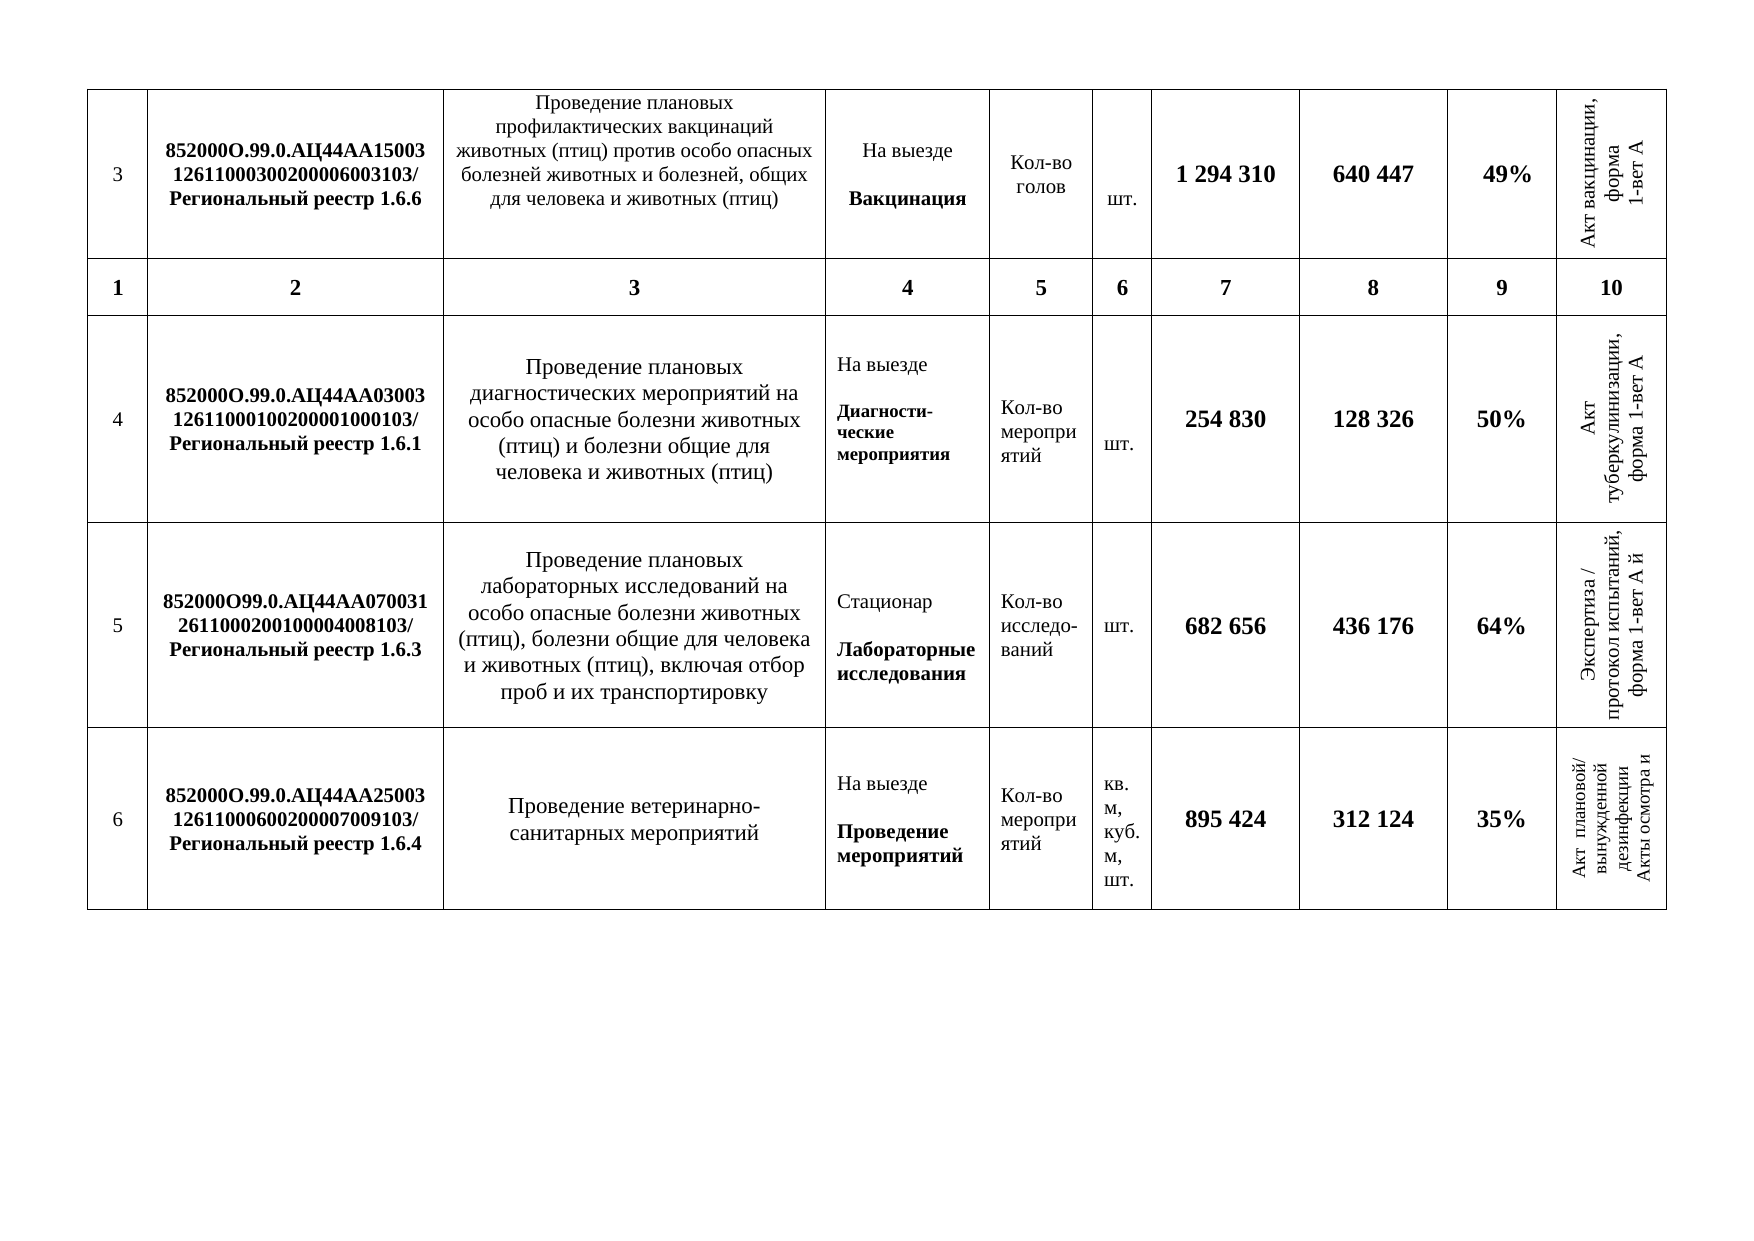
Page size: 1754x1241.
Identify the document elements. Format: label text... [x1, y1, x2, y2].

table_cell 852000О99.0.АЦ44АА0700312611000200100004008103/ Региональный реестр 1.6.3 [148, 523, 443, 727]
table_cell 49% [1448, 90, 1556, 258]
table_cell Кол-во мероприятий [990, 728, 1092, 909]
table_cell 2 [148, 259, 443, 315]
table_cell 5 [990, 259, 1092, 315]
table_cell 682 656 [1152, 523, 1299, 727]
table_cell На выезде Диагности-ческие мероприятия [826, 316, 989, 522]
table_cell Кол-во исследо-ваний [990, 523, 1092, 727]
table_cell Акт вакцинации, форма 1-вет А [1557, 90, 1666, 258]
table_cell Проведение плановых профилактических вакцинаций животных (птиц) против особо опасных болезней животных и болезней, общих для человека и животных (птиц) [444, 90, 825, 258]
table_cell 852000О.99.0.АЦ44АА15003 12611000300200006003103/ Региональный реестр 1.6.6 [148, 90, 443, 258]
table_cell 1 [88, 259, 147, 315]
table_cell Экспертиза / протокол испытаний, форма 1-вет А й [1557, 523, 1666, 727]
table_cell 9 [1448, 259, 1556, 315]
table_cell 852000О.99.0.АЦ44АА25003 12611000600200007009103/ Региональный реестр 1.6.4 [148, 728, 443, 909]
table_cell 312 124 [1300, 728, 1447, 909]
table_cell Акт плановой/ вынужденной дезинфекции Акты осмотра и дезинфекции ТС [1557, 728, 1666, 909]
table_cell 5 [88, 523, 147, 727]
table_cell 895 424 [1152, 728, 1299, 909]
table_cell 7 [1152, 259, 1299, 315]
table_cell 254 830 [1152, 316, 1299, 522]
table_cell кв. м, куб. м, шт. [1093, 728, 1151, 909]
table_cell 4 [826, 259, 989, 315]
table_cell Стационар Лабораторные исследования [826, 523, 989, 727]
table_cell 128 326 [1300, 316, 1447, 522]
table_cell 3 [88, 90, 147, 258]
table_cell 6 [1093, 259, 1151, 315]
table_cell 10 [1557, 259, 1666, 315]
table_cell 852000О.99.0.АЦ44АА03003 12611000100200001000103/ Региональный реестр 1.6.1 [148, 316, 443, 522]
table_cell 4 [88, 316, 147, 522]
table_cell шт. [1093, 523, 1151, 727]
table_cell Проведение плановых лабораторных исследований на особо опасные болезни животных (птиц), болезни общие для человека и животных (птиц), включая отбор проб и их транспортировку [444, 523, 825, 727]
table_cell На выезде Вакцинация [826, 90, 989, 258]
table_cell 436 176 [1300, 523, 1447, 727]
table_cell Акт туберкулинизации, форма 1-вет А [1557, 316, 1666, 522]
table_cell Кол-во голов [990, 90, 1092, 258]
table_cell 8 [1300, 259, 1447, 315]
table_cell Проведение ветеринарно-санитарных мероприятий [444, 728, 825, 909]
table_cell шт. [1093, 90, 1151, 258]
table_cell 640 447 [1300, 90, 1447, 258]
table_cell 50% [1448, 316, 1556, 522]
table_cell 3 [444, 259, 825, 315]
table_cell 35% [1448, 728, 1556, 909]
table_cell 6 [88, 728, 147, 909]
table_cell Проведение плановых диагностических мероприятий на особо опасные болезни животных (птиц) и болезни общие для человека и животных (птиц) [444, 316, 825, 522]
table_cell Кол-во мероприятий [990, 316, 1092, 522]
table_cell 64% [1448, 523, 1556, 727]
table_cell шт. [1093, 316, 1151, 522]
table_cell 1 294 310 [1152, 90, 1299, 258]
table_cell На выезде Проведение мероприятий [826, 728, 989, 909]
